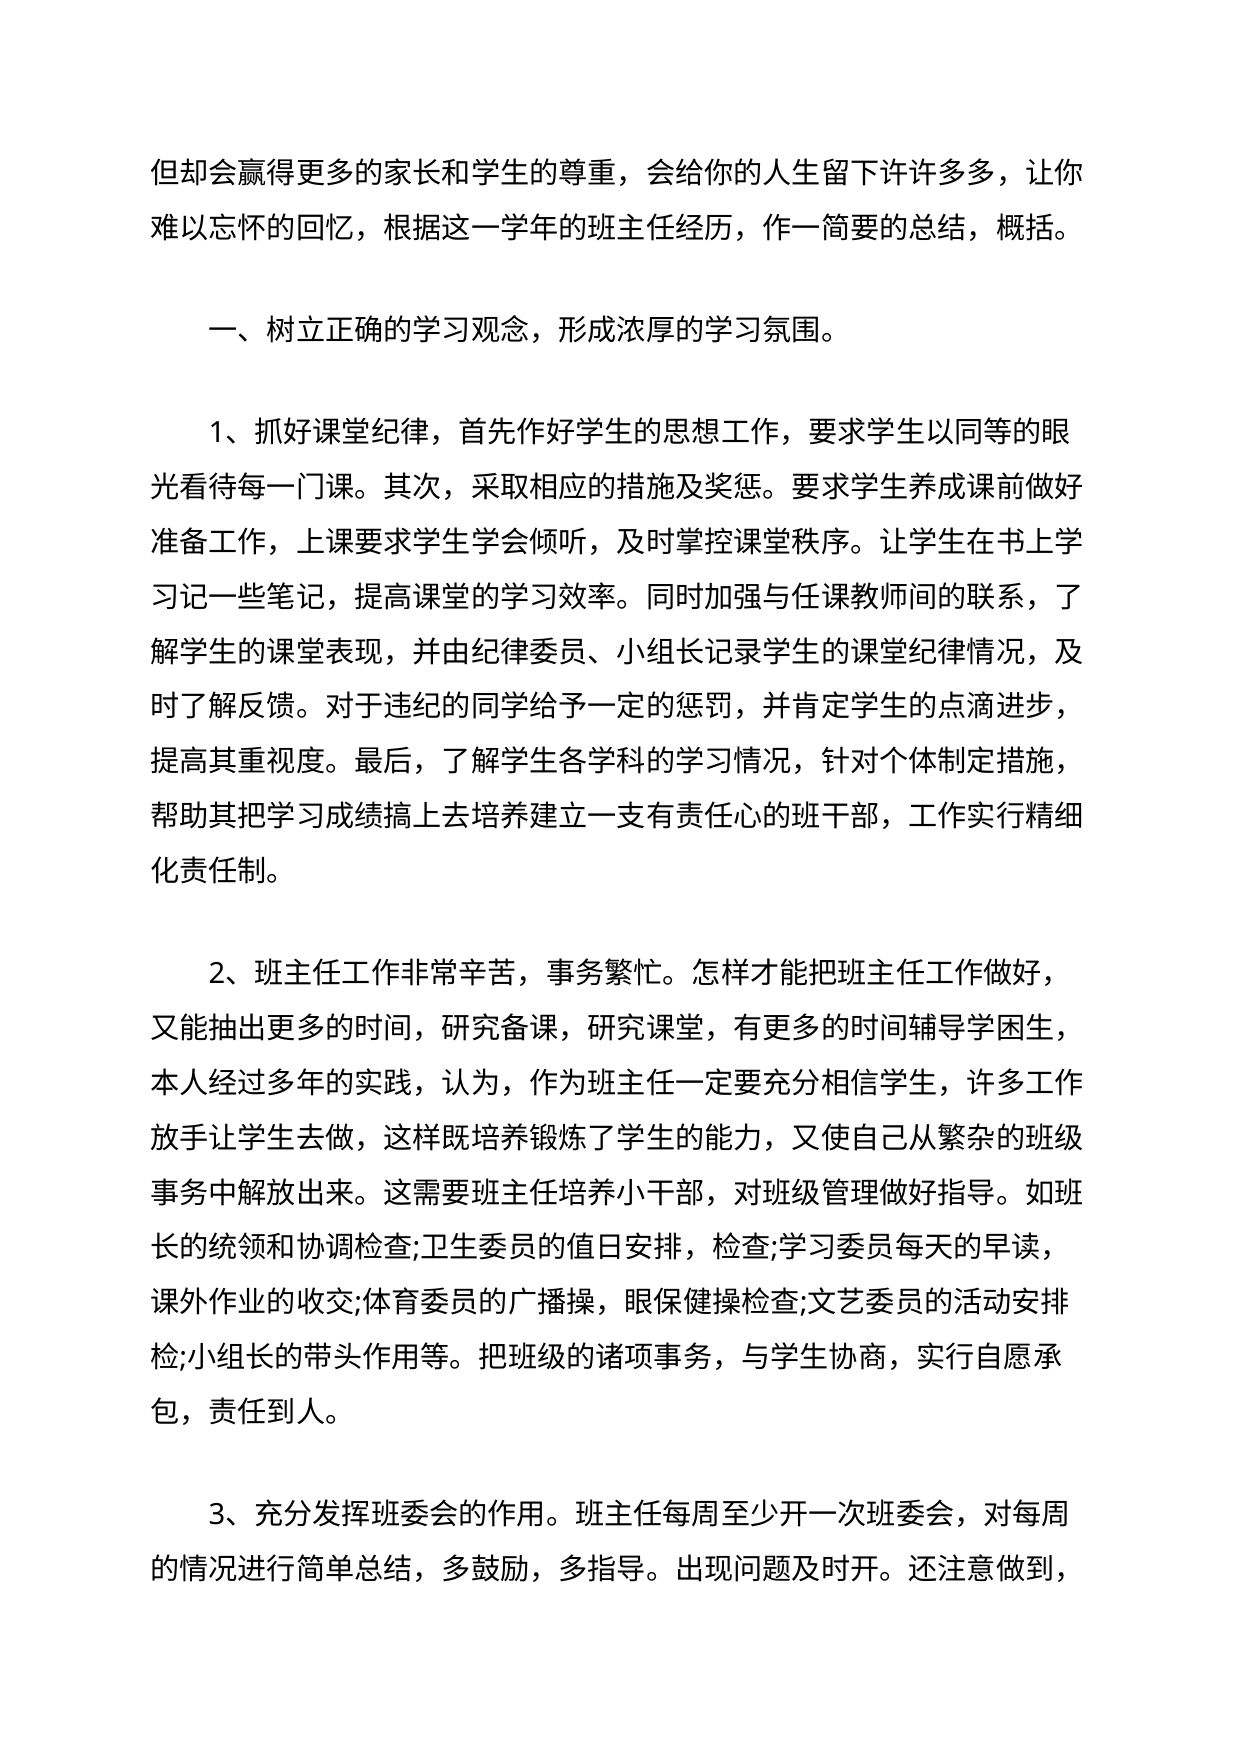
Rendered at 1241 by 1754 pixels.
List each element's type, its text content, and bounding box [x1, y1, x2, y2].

text 1、抓好课堂纪律，首先作好学生的思想工作，要求学生以同等的眼光看待每一门课。其次，采取相应的措施及奖惩。要求学生养成课前做好准备工作，上课要求学生学会倾听，及时掌控课堂秩序。让学生在书上学习记一些笔记，提高课堂的学习效率。同时加强与任课教师间的联系，了解学生的课堂表现，并由纪律委员、小组长记录学生的课堂纪律情况，及时了解反馈。对于违纪的同学给予一定的惩罚，并肯定学生的点滴进步，提高其重视度。最后，了解学生各学科的学习情况，针对个体制定措施，帮助其把学习成绩搞上去培养建立一支有责任心的班干部，工作实行精细化责任制。 [150, 408, 1090, 890]
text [150, 150, 1090, 247]
text 一、树立正确的学习观念，形成浓厚的学习氛围。 [150, 307, 1090, 349]
text 2、班主任工作非常辛苦，事务繁忙。怎样才能把班主任工作做好，又能抽出更多的时间，研究备课，研究课堂，有更多的时间辅导学困生，本人经过多年的实践，认为，作为班主任一定要充分相信学生，许多工作放手让学生去做，这样既培养锻炼了学生的能力，又使自己从繁杂的班级事务中解放出来。这需要班主任培养小干部，对班级管理做好指导。如班长的统领和协调检查;卫生委员的值日安排，检查;学习委员每天的早读，课外作业的收交;体育委员的广播操，眼保健操检查;文艺委员的活动安排检;小组长的带头作用等。把班级的诸项事务，与学生协商，实行自愿承包，责任到人。 [150, 949, 1090, 1431]
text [150, 1491, 1090, 1588]
